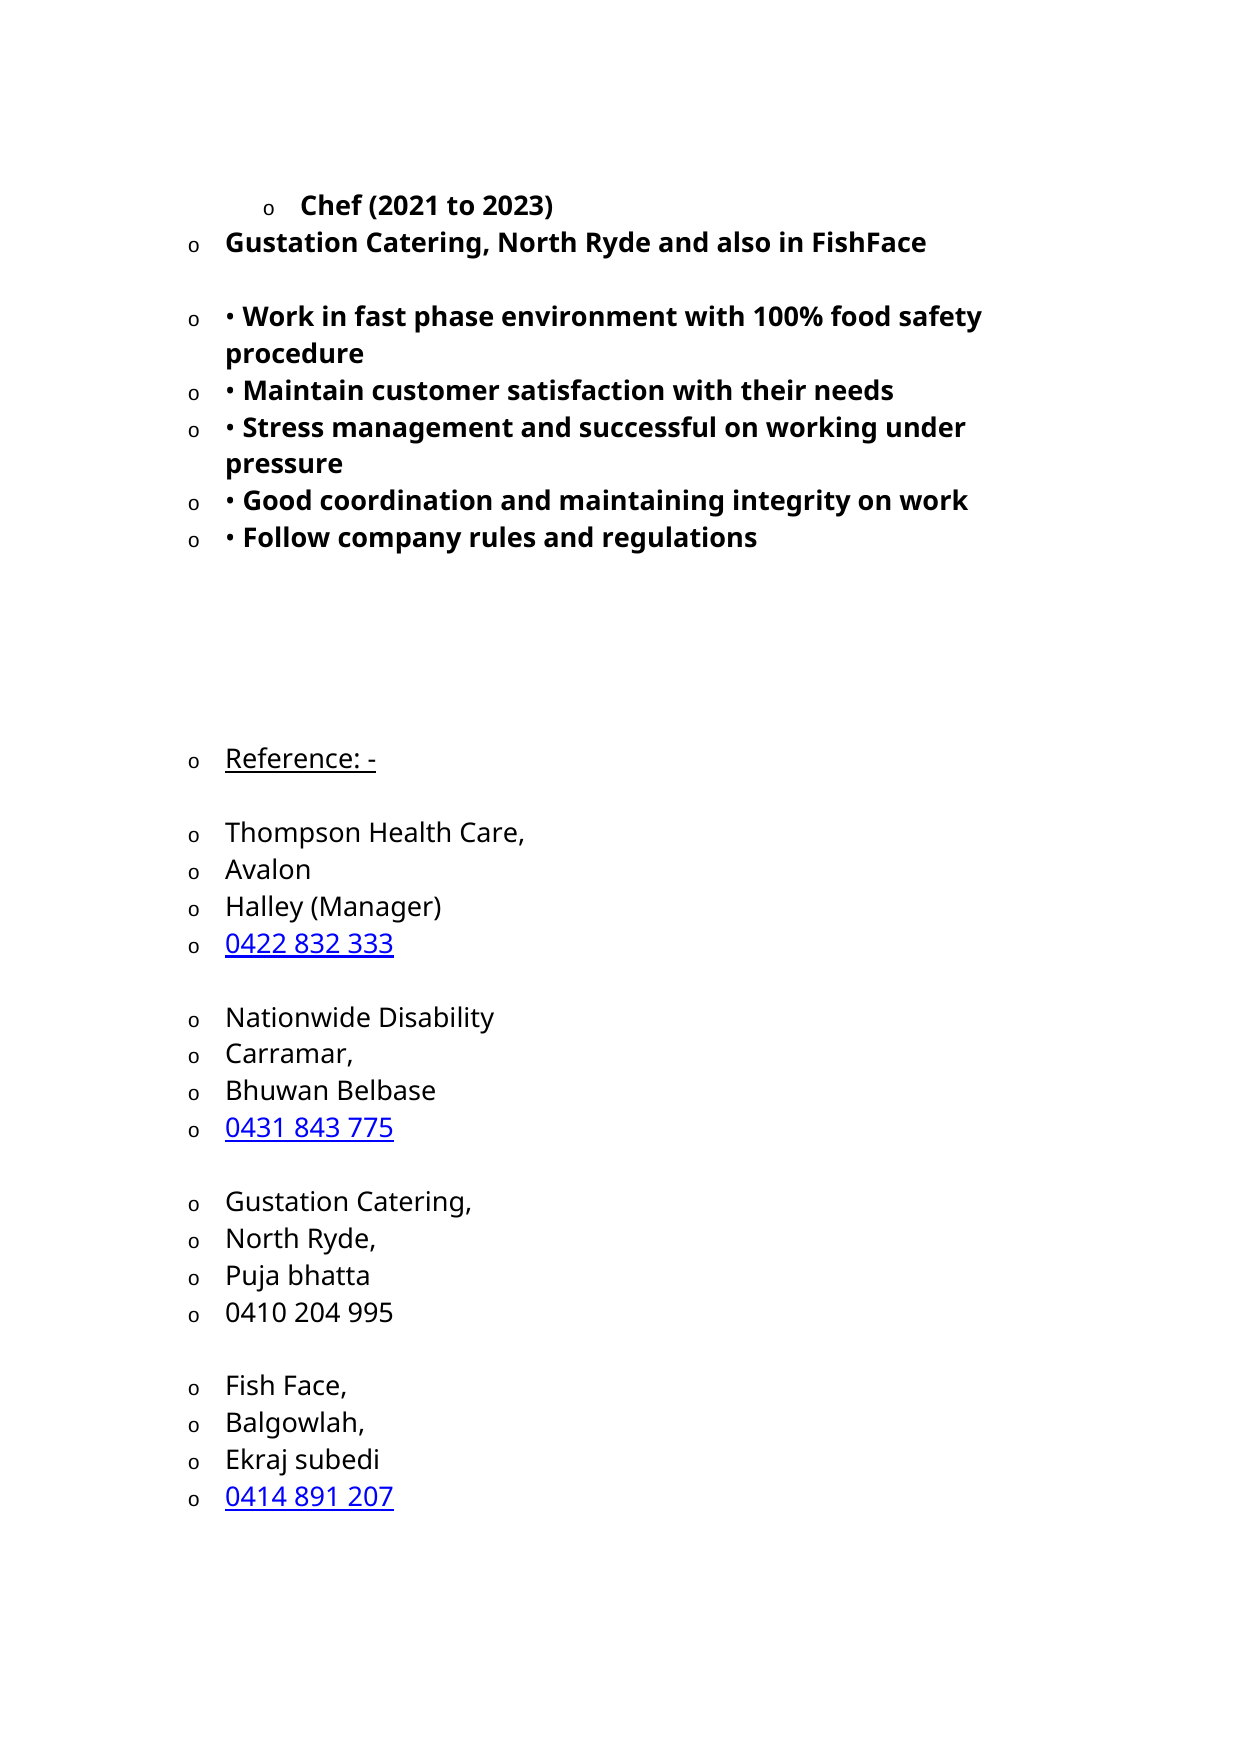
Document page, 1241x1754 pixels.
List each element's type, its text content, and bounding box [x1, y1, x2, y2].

list • Maintain customer satisfaction with their needs [187, 371, 1090, 408]
list • Follow company rules and regulations [187, 519, 1090, 556]
list Puja bhatta [187, 1256, 1090, 1293]
list 0410 204 995 [187, 1293, 1090, 1330]
list 0431 843 775 [187, 1109, 1090, 1146]
list Bhuwan Belbase [187, 1072, 1090, 1109]
list Avalon [187, 851, 1090, 887]
list Halley (Manager) [187, 887, 1090, 924]
list Gustation Catering, North Ryde and also in FishFace [187, 224, 1090, 261]
list Carramar, [187, 1035, 1090, 1072]
list Chef (2021 to 2023) [262, 187, 1090, 224]
list Fish Face, [187, 1367, 1090, 1404]
list Nationwide Disability [187, 998, 1090, 1035]
list Reference: - [187, 740, 1090, 777]
list North Ryde, [187, 1219, 1090, 1256]
list 0414 891 207 [187, 1477, 1090, 1514]
list • Work in fast phase environment with 100% food safety procedure [187, 297, 1090, 371]
list • Good coordination and maintaining integrity on work [187, 482, 1090, 519]
list Thompson Health Care, [187, 814, 1090, 851]
list • Stress management and successful on working under pressure [187, 408, 1090, 482]
list Gustation Catering, [187, 1182, 1090, 1219]
list Balgowlah, [187, 1404, 1090, 1441]
list Ekraj subedi [187, 1441, 1090, 1477]
list 0422 832 333 [187, 924, 1090, 961]
